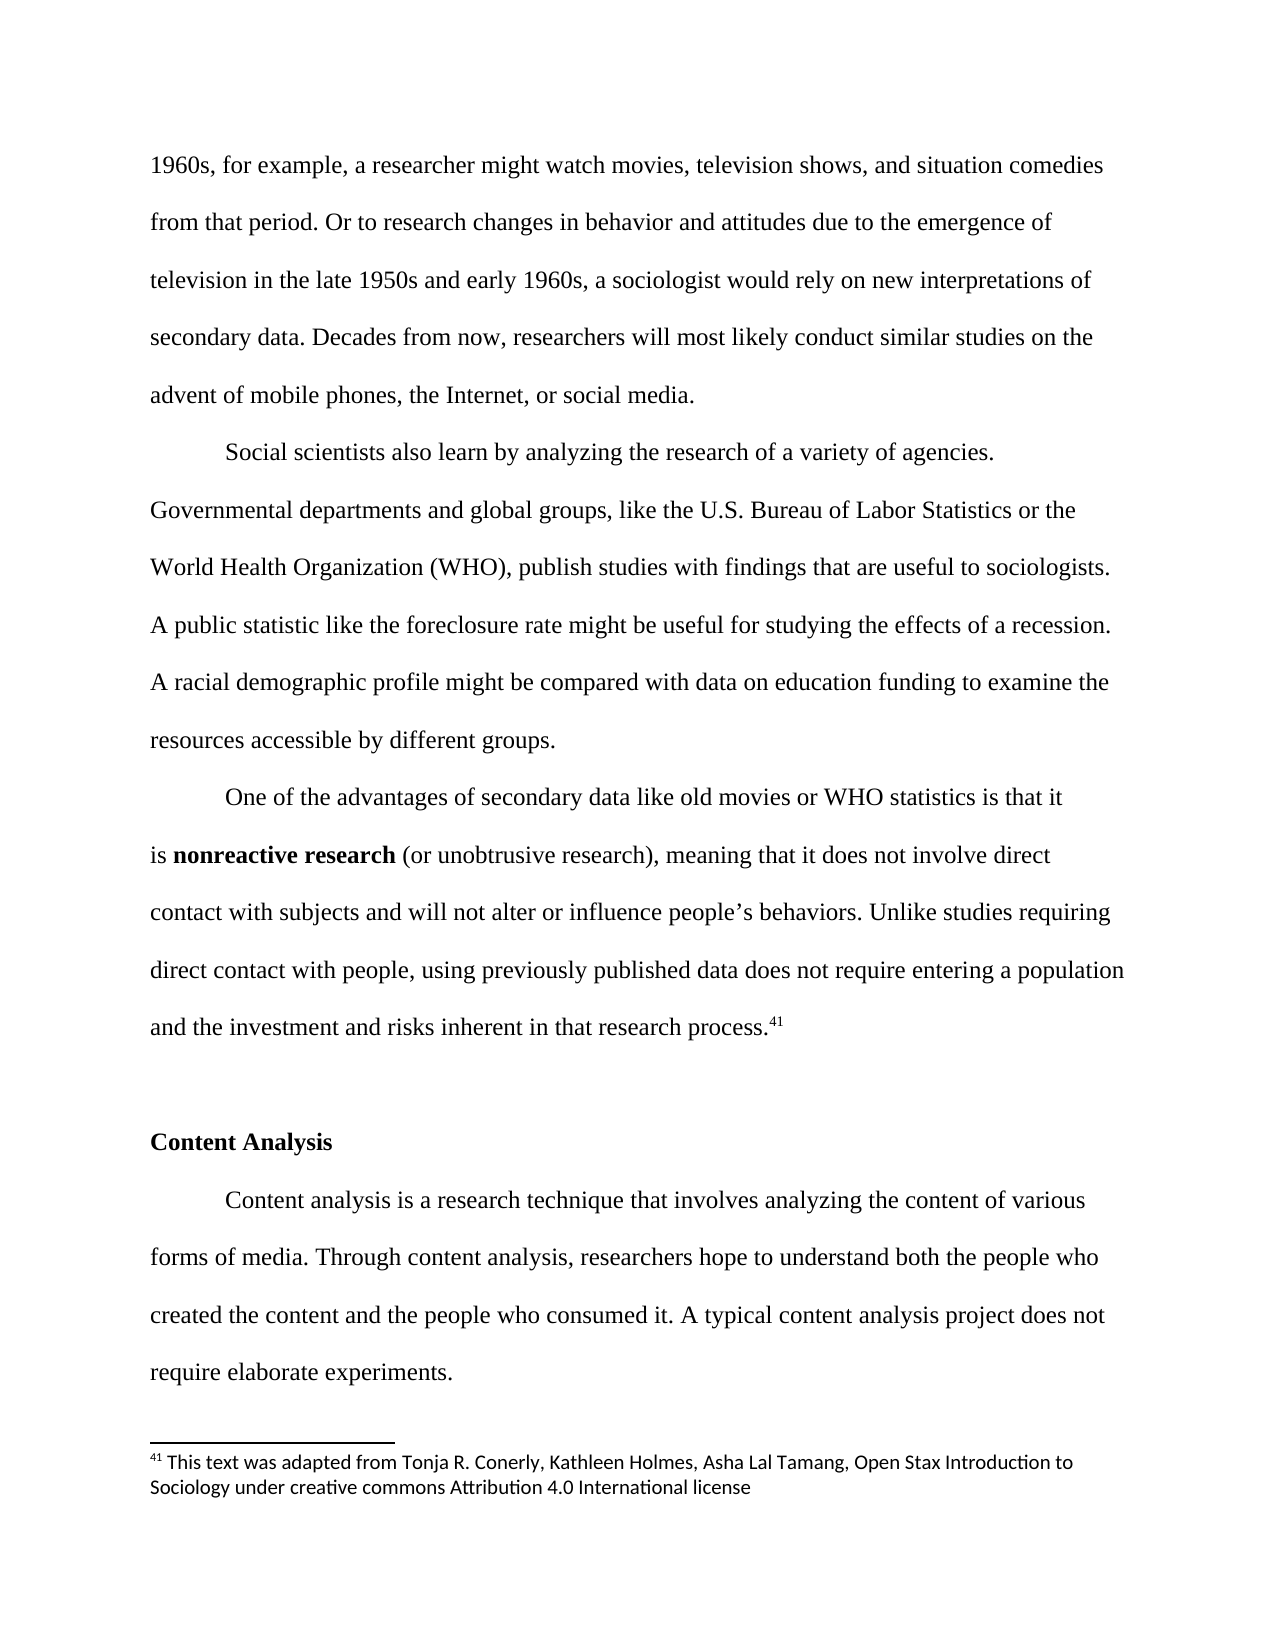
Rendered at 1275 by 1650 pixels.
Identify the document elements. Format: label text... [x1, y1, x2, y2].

text Social scientists also learn by analyzing the research of a variety of agencies. Governmental departments and global groups, like the U.S. Bureau of Labor Statistics or the World Health Organization (WHO), publish studies with findings that are useful to sociologists. A public statistic like the foreclosure rate might be useful for studying the effects of a recession. A racial demographic profile might be compared with data on education funding to examine the resources accessible by different groups. [150, 437, 1125, 754]
subtitle Content Analysis [150, 1127, 1125, 1156]
text Content analysis is a research technique that involves analyzing the content of various forms of media. Through content analysis, researchers hope to understand both the people who created the content and the people who consumed it. A typical content analysis project does not require elaborate experiments. [150, 1185, 1125, 1386]
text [150, 150, 1125, 409]
text One of the advantages of secondary data like old movies or WHO statistics is that it is nonreactive research (or unobtrusive research), meaning that it does not involve direct contact with subjects and will not alter or influence people’s behaviors. Unlike studies requiring direct contact with people, using previously published data does not require entering a population and the investment and risks inherent in that research process. [150, 782, 1125, 1041]
